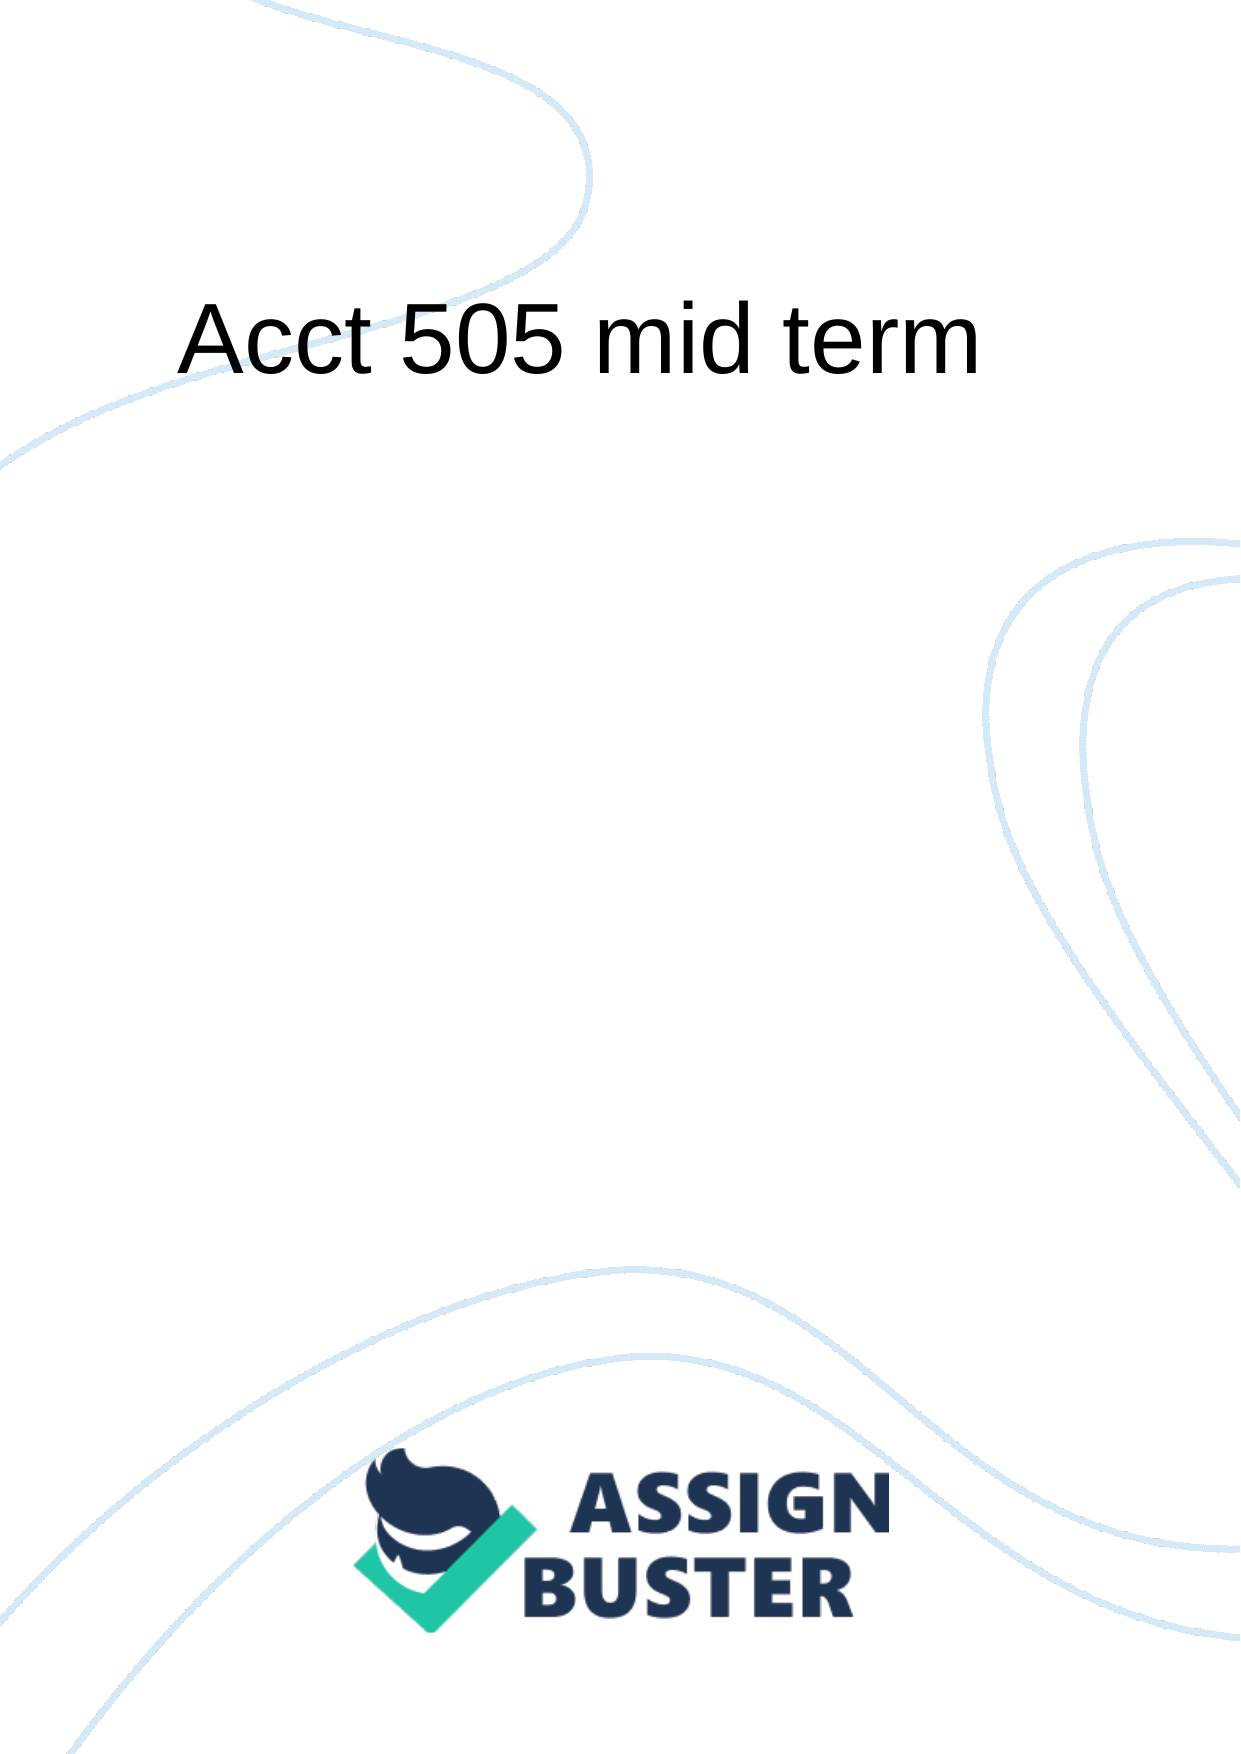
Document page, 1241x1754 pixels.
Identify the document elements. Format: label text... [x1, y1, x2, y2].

subtitle Acct 505 mid term [177, 279, 1152, 394]
picture [0, 0, 1241, 1754]
